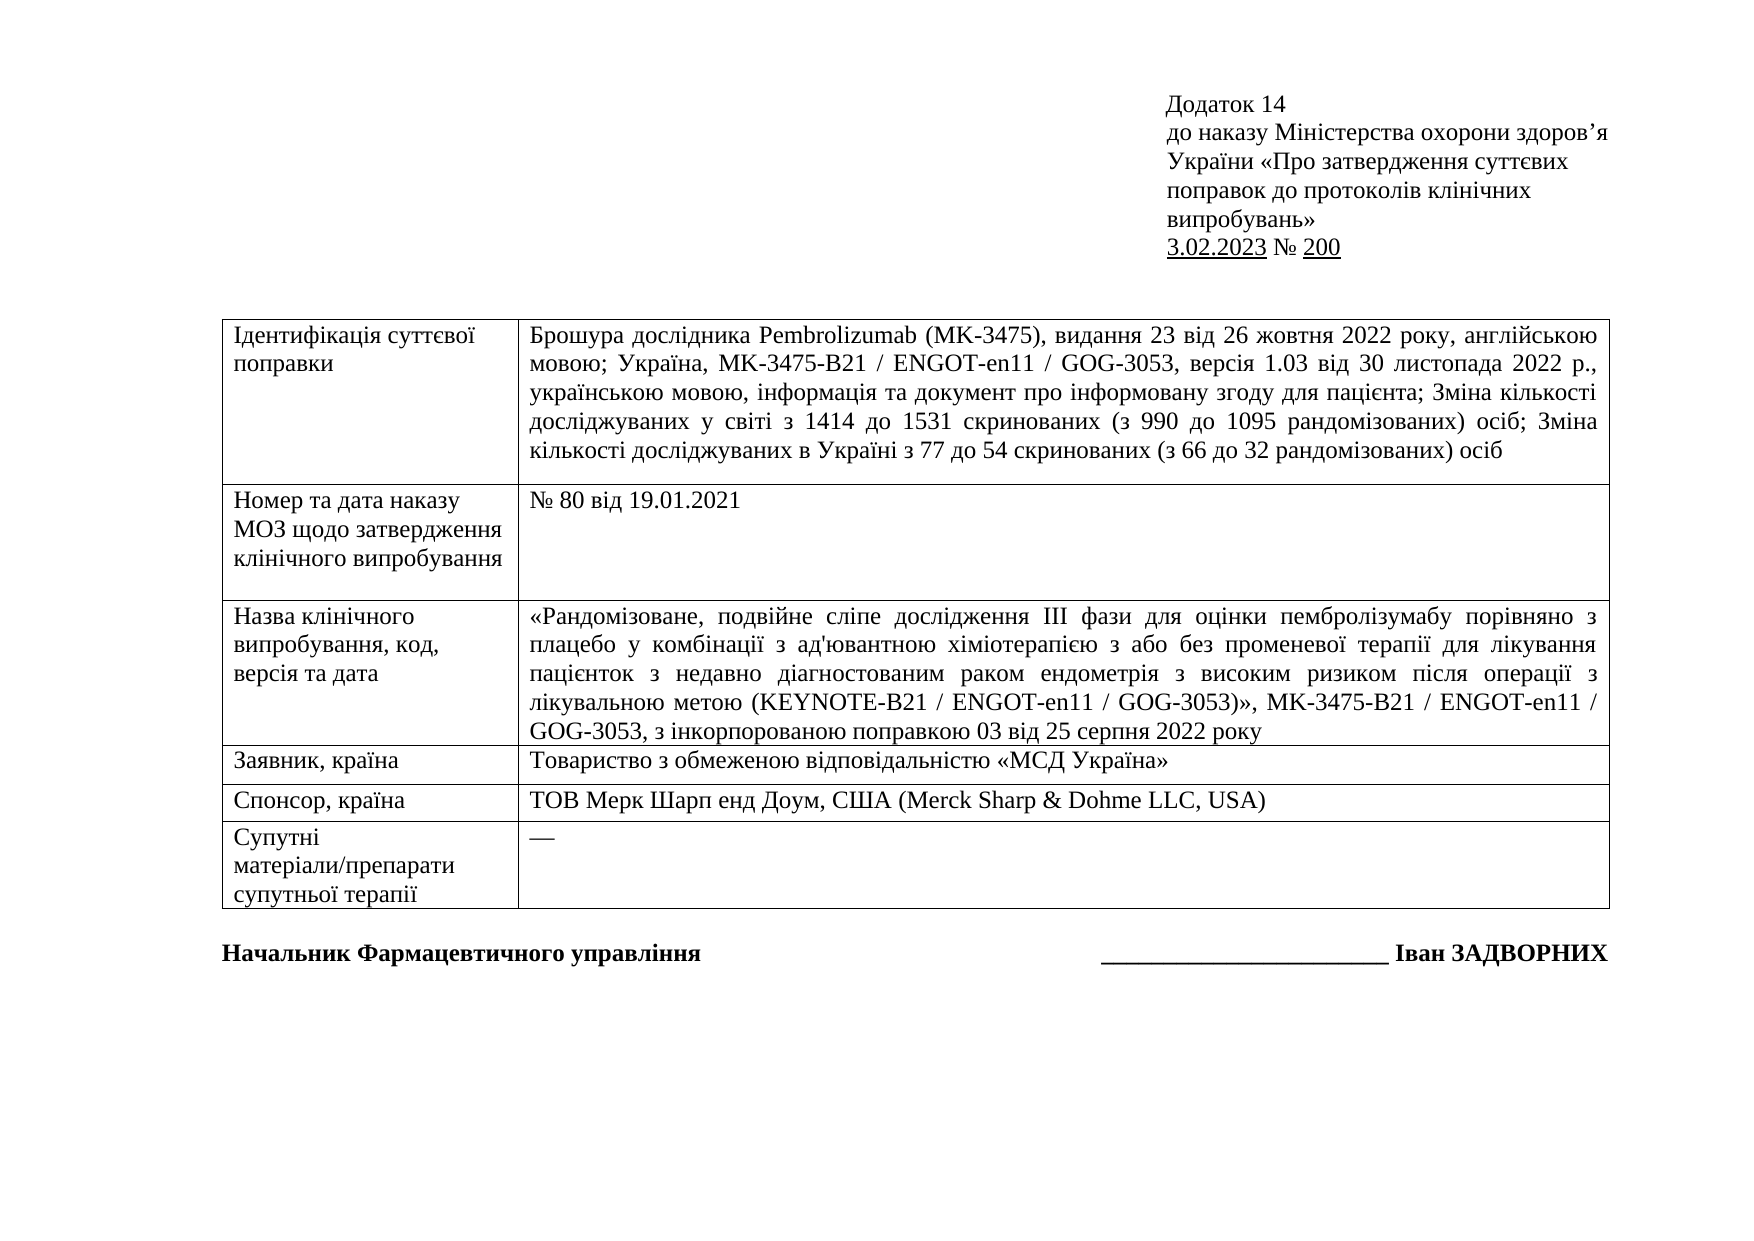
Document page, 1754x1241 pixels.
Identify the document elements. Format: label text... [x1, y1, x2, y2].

table_cell Заявник, країна [223, 746, 518, 784]
table_cell Назва клінічного випробування, код, версія та дата [223, 601, 518, 744]
table_cell Номер та дата наказу МОЗ щодо затвердження клінічного випробування [223, 485, 518, 600]
table_cell Супутні матеріали/препарати супутньої терапії [223, 822, 518, 908]
table_cell Спонсор, країна [223, 785, 518, 821]
text Додаток 14 [222, 89, 1624, 117]
table_cell Товариство з обмеженою відповідальністю «МСД Україна» [519, 746, 1609, 784]
table_header Брошура дослідника Pembrolizumab (MK-3475), видання 23 від 26 жовтня 2022 року, англійською мовою; Україна, MK-3475-B21 / ENGOT-en11 / GOG-3053, версія 1.03 від 30 листопада 2022 р., українською мовою, інформація та документ про інформовану згоду для пацієнта; Зміна кількості досліджуваних у світі з 1414 до 1531 скринованих (з 990 до 1095 рандомізованих) осіб; Зміна кількості досліджуваних в Україні з 77 до 54 скринованих (з 66 до 32 рандомізованих) осіб [519, 320, 1609, 484]
table_header Ідентифікація суттєвої поправки [223, 320, 518, 484]
text Начальник Фармацевтичного управління _______________________ Іван ЗАДВОРНИХ [222, 938, 1624, 967]
table_cell № 80 від 19.01.2021 [519, 485, 1609, 600]
text 3.02.2023 № 200 [1167, 232, 1624, 261]
table_cell ТОВ Мерк Шарп енд Доум, США (Merck Sharp & Dohme LLC, USA) [519, 785, 1609, 821]
table_cell ― [519, 822, 1609, 908]
text до наказу Міністерства охорони здоров’я України «Про затвердження суттєвих поправок до протоколів клінічних випробувань» [1167, 117, 1624, 232]
table_cell «Рандомізоване, подвійне сліпе дослідження III фази для оцінки пембролізумабу порівняно з плацебо у комбінації з ад'ювантною хіміотерапією з або без променевої терапії для лікування пацієнток з недавно діагностованим раком ендометрія з високим ризиком після операції з лікувальною метою (KEYNOTE-B21 / ENGOT-en11 / GOG-3053)», MK-3475-B21 / ENGOT-en11 / GOG-3053, з інкорпорованою поправкою 03 від 25 серпня 2022 року [519, 601, 1609, 744]
